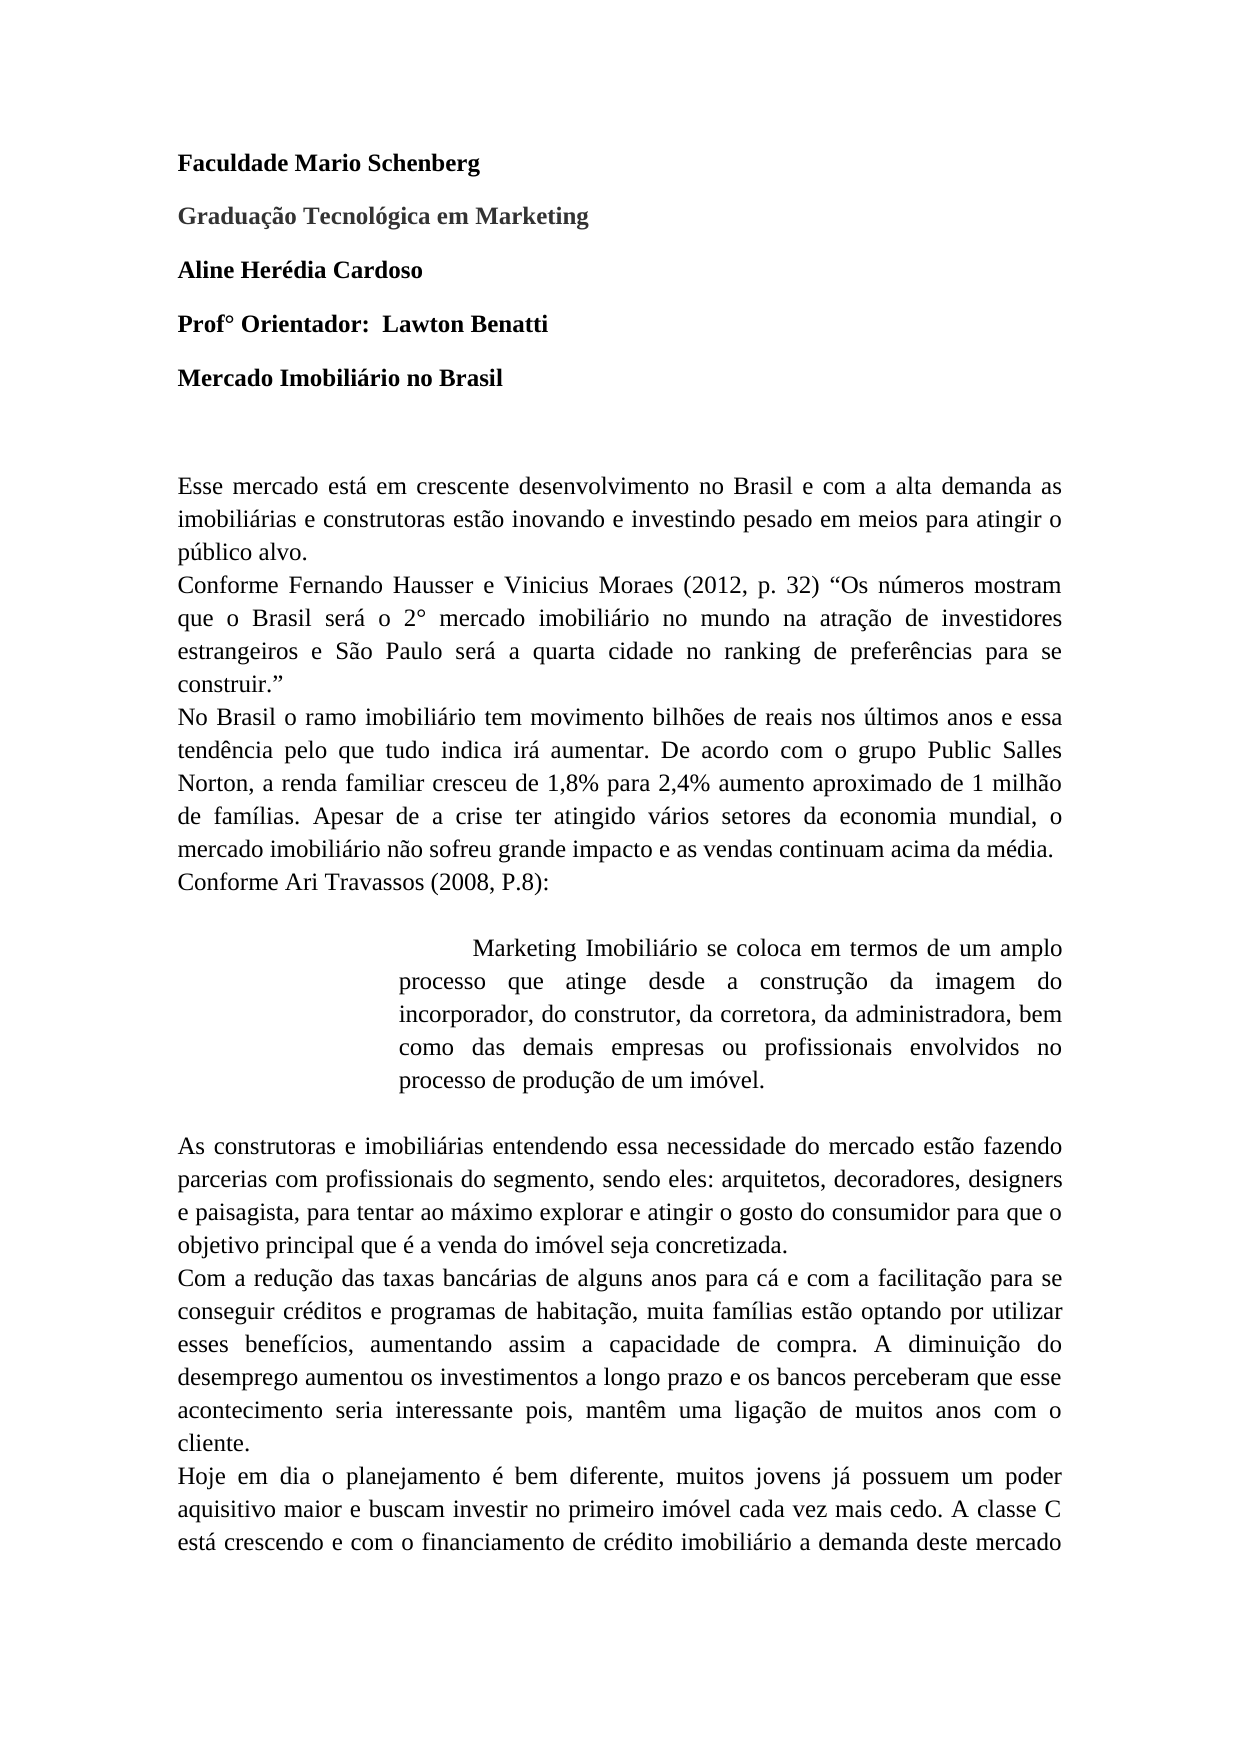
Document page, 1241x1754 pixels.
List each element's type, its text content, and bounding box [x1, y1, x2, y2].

text Esse mercado está em crescente desenvolvimento no Brasil e com a alta demanda as imobiliárias e construtoras estão inovando e investindo pesado em meios para atingir o público alvo. [177, 471, 1063, 566]
text Conforme Ari Travassos (2008, P.8): [177, 867, 1063, 896]
text Prof° Orientador: Lawton Benatti [177, 309, 1063, 338]
text Mercado Imobiliário no Brasil [177, 363, 1063, 392]
text No Brasil o ramo imobiliário tem movimento bilhões de reais nos últimos anos e essa tendência pelo que tudo indica irá aumentar. De acordo com o grupo Public Salles Norton, a renda familiar cresceu de 1,8% para 2,4% aumento aproximado de 1 milhão de famílias. Apesar de a crise ter atingido vários setores da economia mundial, o mercado imobiliário não sofreu grande impacto e as vendas continuam acima da média. [177, 702, 1063, 863]
text Conforme Fernando Hausser e Vinicius Moraes (2012, p. 32) “Os números mostram que o Brasil será o 2° mercado imobiliário no mundo na atração de investidores estrangeiros e São Paulo será a quarta cidade no ranking de preferências para se construir.” [177, 570, 1063, 698]
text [177, 1461, 1063, 1556]
text Marketing Imobiliário se coloca em termos de um amplo processo que atinge desde a construção da imagem do incorporador, do construtor, da corretora, da administradora, bem como das demais empresas ou profissionais envolvidos no processo de produção de um imóvel. [398, 933, 1063, 1094]
text Aline Herédia Cardoso [177, 255, 1063, 284]
text Faculdade Mario Schenberg [177, 148, 1063, 176]
text Com a redução das taxas bancárias de alguns anos para cá e com a facilitação para se conseguir créditos e programas de habitação, muita famílias estão optando por utilizar esses benefícios, aumentando assim a capacidade de compra. A diminuição do desemprego aumentou os investimentos a longo prazo e os bancos perceberam que esse acontecimento seria interessante pois, mantêm uma ligação de muitos anos com o cliente. [177, 1263, 1063, 1457]
text Graduação Tecnológica em Marketing [177, 201, 1063, 230]
text As construtoras e imobiliárias entendendo essa necessidade do mercado estão fazendo parcerias com profissionais do segmento, sendo eles: arquitetos, decoradores, designers e paisagista, para tentar ao máximo explorar e atingir o gosto do consumidor para que o objetivo principal que é a venda do imóvel seja concretizada. [177, 1131, 1063, 1259]
